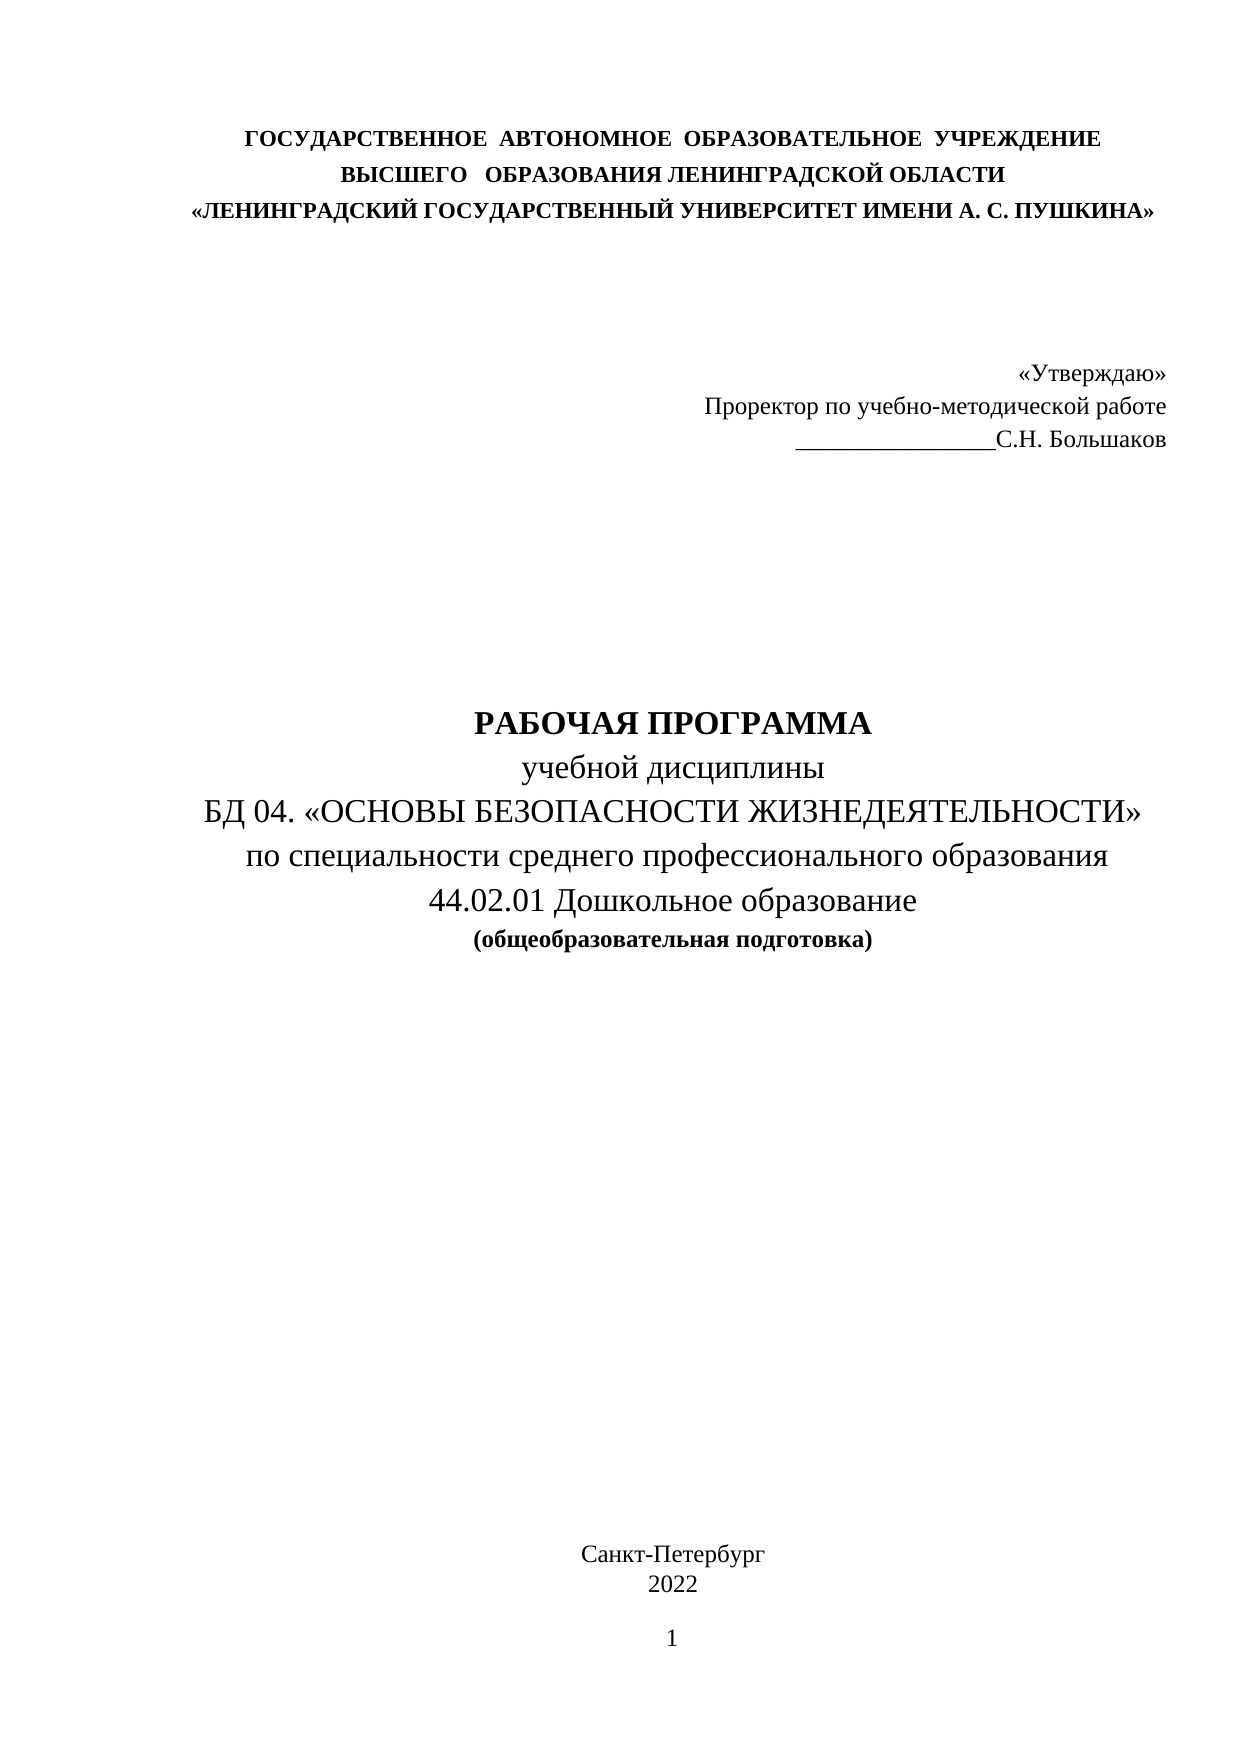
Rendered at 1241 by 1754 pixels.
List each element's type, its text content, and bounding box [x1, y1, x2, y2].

text Санкт-Петербург [179, 1544, 1167, 1567]
text (общеобразовательная подготовка) [179, 924, 1167, 953]
text 2022 [179, 1574, 1167, 1597]
text ________________С.Н. Большаков [177, 421, 1167, 454]
text по специальности среднего профессионального образования 44.02.01 Дошкольное образование [179, 836, 1167, 918]
text БД 04. «ОСНОВЫ БЕЗОПАСНОСТИ ЖИЗНЕДЕЯТЕЛЬНОСТИ» [179, 792, 1167, 830]
text РАБОЧАЯ ПРОГРАММА учебной дисциплины [179, 703, 1167, 786]
text ГОСУДАРСТВЕННОЕ АВТОНОМНОЕ ОБРАЗОВАТЕЛЬНОЕ УЧРЕЖДЕНИЕ ВЫСШЕГО ОБРАЗОВАНИЯ ЛЕНИНГРАДСКОЙ ОБЛАСТИ «ЛЕНИНГРАДСКИЙ ГОСУДАРСТВЕННЫЙ УНИВЕРСИТЕТ ИМЕНИ А. С. ПУШКИНА» [179, 118, 1167, 226]
text «Утверждаю» [177, 355, 1167, 388]
text Проректор по учебно-методической работе [177, 388, 1167, 421]
